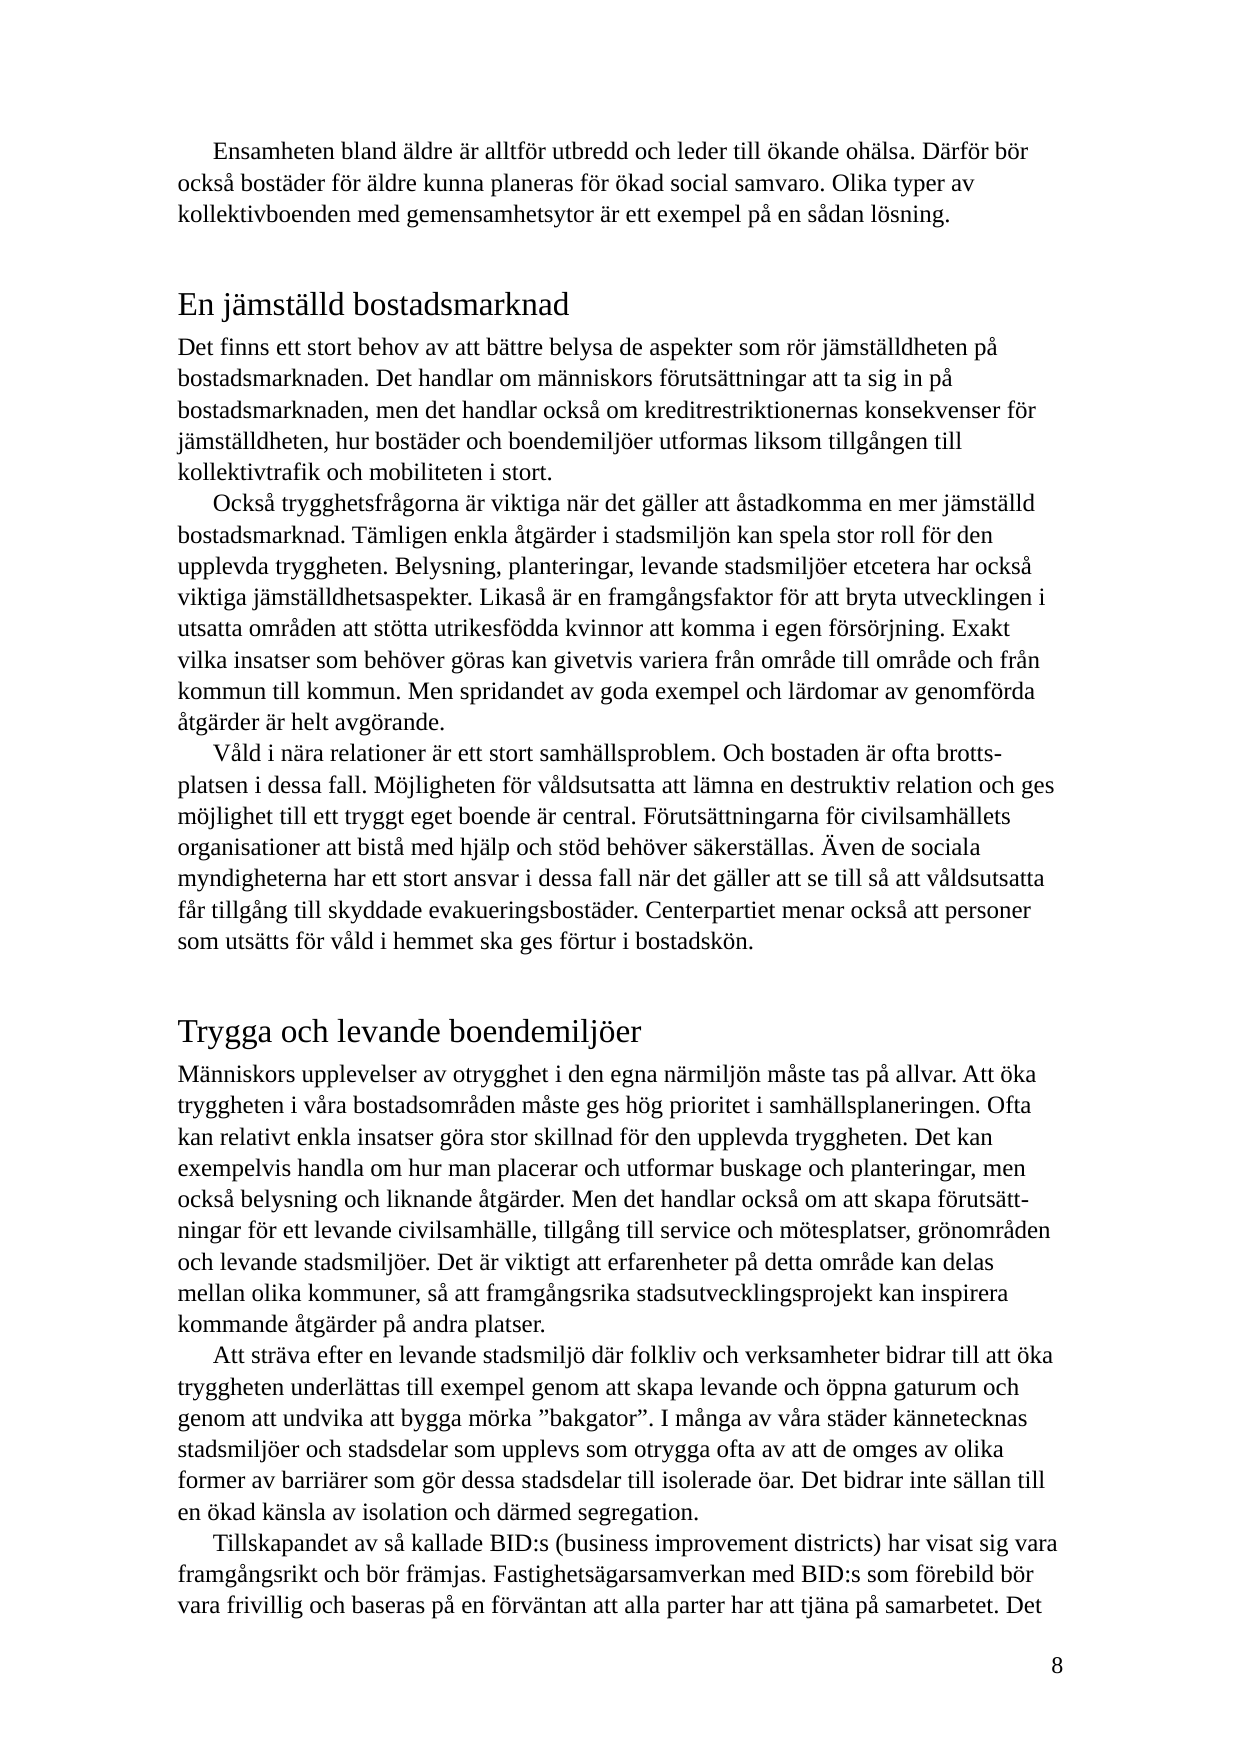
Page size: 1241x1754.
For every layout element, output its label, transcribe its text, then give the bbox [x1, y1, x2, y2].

text Att sträva efter en levande stadsmiljö där folkliv och verksamheter bidrar till att öka tryggheten underlättas till exempel genom att skapa levande och öppna gaturum och genom att undvika att bygga mörka ”bakgator”. I många av våra städer kännetecknas stadsmiljöer och stadsdelar som upplevs som otrygga ofta av att de omges av olika former av barriärer som gör dessa stadsdelar till isolerade öar. Det bidrar inte sällan till en ökad känsla av isolation och därmed segregation. [177, 1338, 1063, 1526]
text Det finns ett stort behov av att bättre belysa de aspekter som rör jämställdheten på bostadsmarknaden. Det handlar om människors förutsättningar att ta sig in på bostadsmarknaden, men det handlar också om kreditrestriktionernas konsekvenser för jämställdheten, hur bostäder och boendemiljöer utformas liksom tillgången till kollektivtrafik och mobiliteten i stort. [177, 330, 1063, 486]
text Också trygghetsfrågorna är viktiga när det gäller att åstadkomma en mer jämställd bostadsmarknad. Tämligen enkla åtgärder i stadsmiljön kan spela stor roll för den upplevda tryggheten. Belysning, planteringar, levande stadsmiljöer etcetera har också viktiga jämställdhetsaspekter. Likaså är en framgångsfaktor för att bryta utvecklingen i utsatta områden att stötta utrikesfödda kvinnor att komma i egen försörjning. Exakt vilka insatser som behöver göras kan givetvis variera från område till område och från kommun till kommun. Men spridandet av goda exempel och lärdomar av genomförda åtgärder är helt avgörande. [177, 486, 1063, 736]
text Människors upplevelser av otrygghet i den egna närmiljön måste tas på allvar. Att öka tryggheten i våra bostadsområden måste ges hög prioritet i samhällsplaneringen. Ofta kan relativt enkla insatser göra stor skillnad för den upplevda tryggheten. Det kan exempelvis handla om hur man placerar och utformar buskage och planteringar, men också belysning och liknande åtgärder. Men det handlar också om att skapa förutsättningar för ett levande civilsamhälle, tillgång till service och mötesplatser, grönområden och levande stadsmiljöer. Det är viktigt att erfarenheter på detta område kan delas mellan olika kommuner, så att framgångsrika stadsutvecklingsprojekt kan inspirera kommande åtgärder på andra platser. [177, 1057, 1063, 1338]
text Våld i nära relationer är ett stort samhällsproblem. Och bostaden är ofta brottsplatsen i dessa fall. Möjligheten för våldsutsatta att lämna en destruktiv relation och ges möjlighet till ett tryggt eget boende är central. Förutsättningarna för civilsamhällets organisationer att bistå med hjälp och stöd behöver säkerställas. Även de sociala myndigheterna har ett stort ansvar i dessa fall när det gäller att se till så att våldsutsatta får tillgång till skyddade evakueringsbostäder. Centerpartiet menar också att personer som utsätts för våld i hemmet ska ges förtur i bostadskön. [177, 736, 1063, 955]
subtitle En jämställd bostadsmarknad [177, 290, 1063, 321]
text Ensamheten bland äldre är alltför utbredd och leder till ökande ohälsa. Därför bör också bostäder för äldre kunna planeras för ökad social samvaro. Olika typer av kollektivboenden med gemensamhetsytor är ett exempel på en sådan lösning. [177, 134, 1063, 228]
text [177, 1526, 1063, 1619]
subtitle Trygga och levande boendemiljöer [177, 1017, 1063, 1048]
